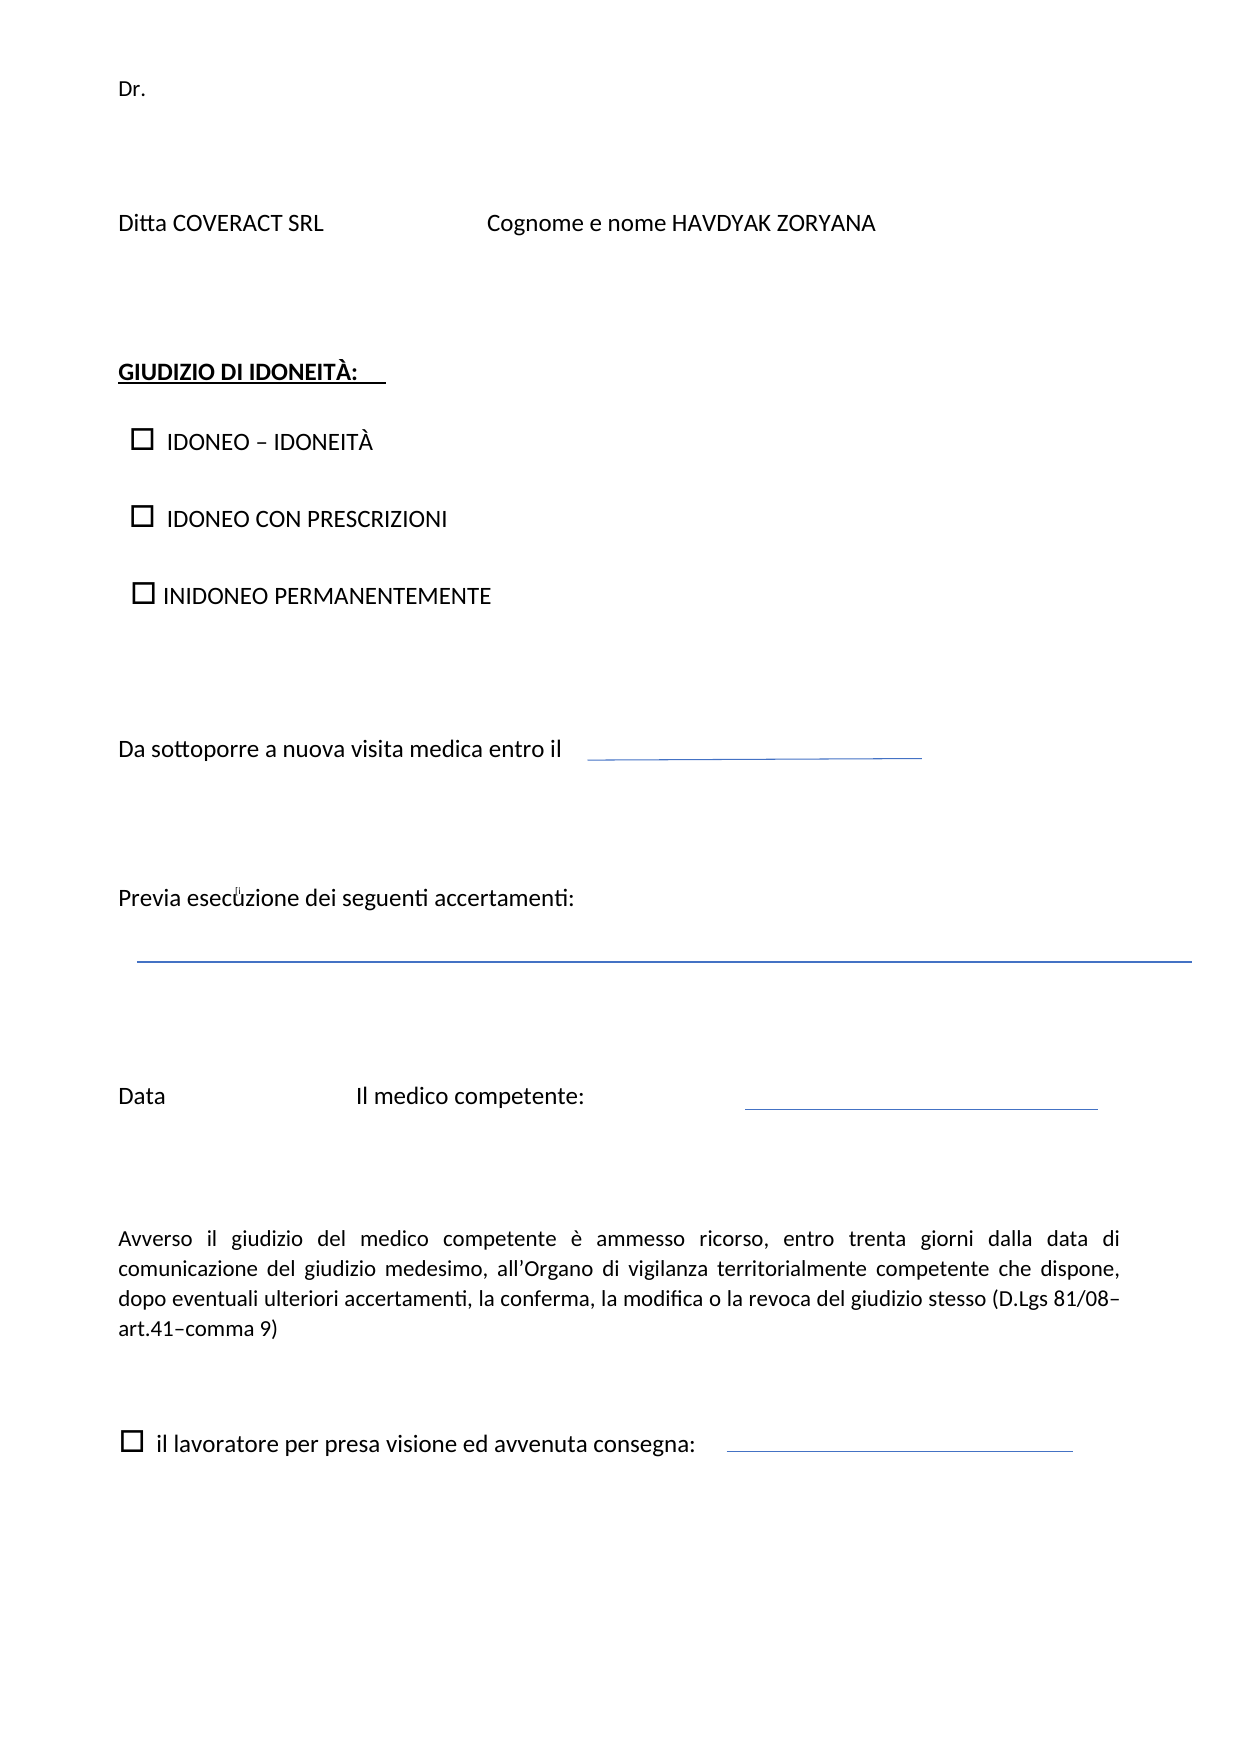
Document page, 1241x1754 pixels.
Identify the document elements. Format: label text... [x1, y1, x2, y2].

text Da sottoporre a nuova visita medica entro il [118, 733, 1122, 764]
text □ IDONEO – IDONEITÀ [118, 406, 1122, 462]
text □ INIDONEO PERMANENTEMENTE [118, 560, 1122, 616]
text Data Il medico competente: [118, 1080, 1122, 1111]
text Ditta COVERACT SRL Cognome e nome HAVDYAK ZORYANA [118, 207, 1122, 238]
text GIUDIZIO DI IDONEITÀ: [118, 356, 1122, 387]
text Previa esecuzione dei seguenti accertamenti: [118, 882, 1122, 913]
text □ IDONEO CON PRESCRIZIONI [118, 483, 1122, 539]
text Avverso il giudizio del medico competente è ammesso ricorso, entro trenta giorni dalla data di comunicazione del giudizio medesimo, all’Organo di vigilanza territorialmente competente che dispone, dopo eventuali ulteriori accertamenti, la conferma, la modifica o la revoca del giudizio stesso (D.Lgs 81/08–art.41–comma 9) [118, 1224, 1122, 1342]
text □ il lavoratore per presa visione ed avvenuta consegna: [118, 1408, 1122, 1464]
